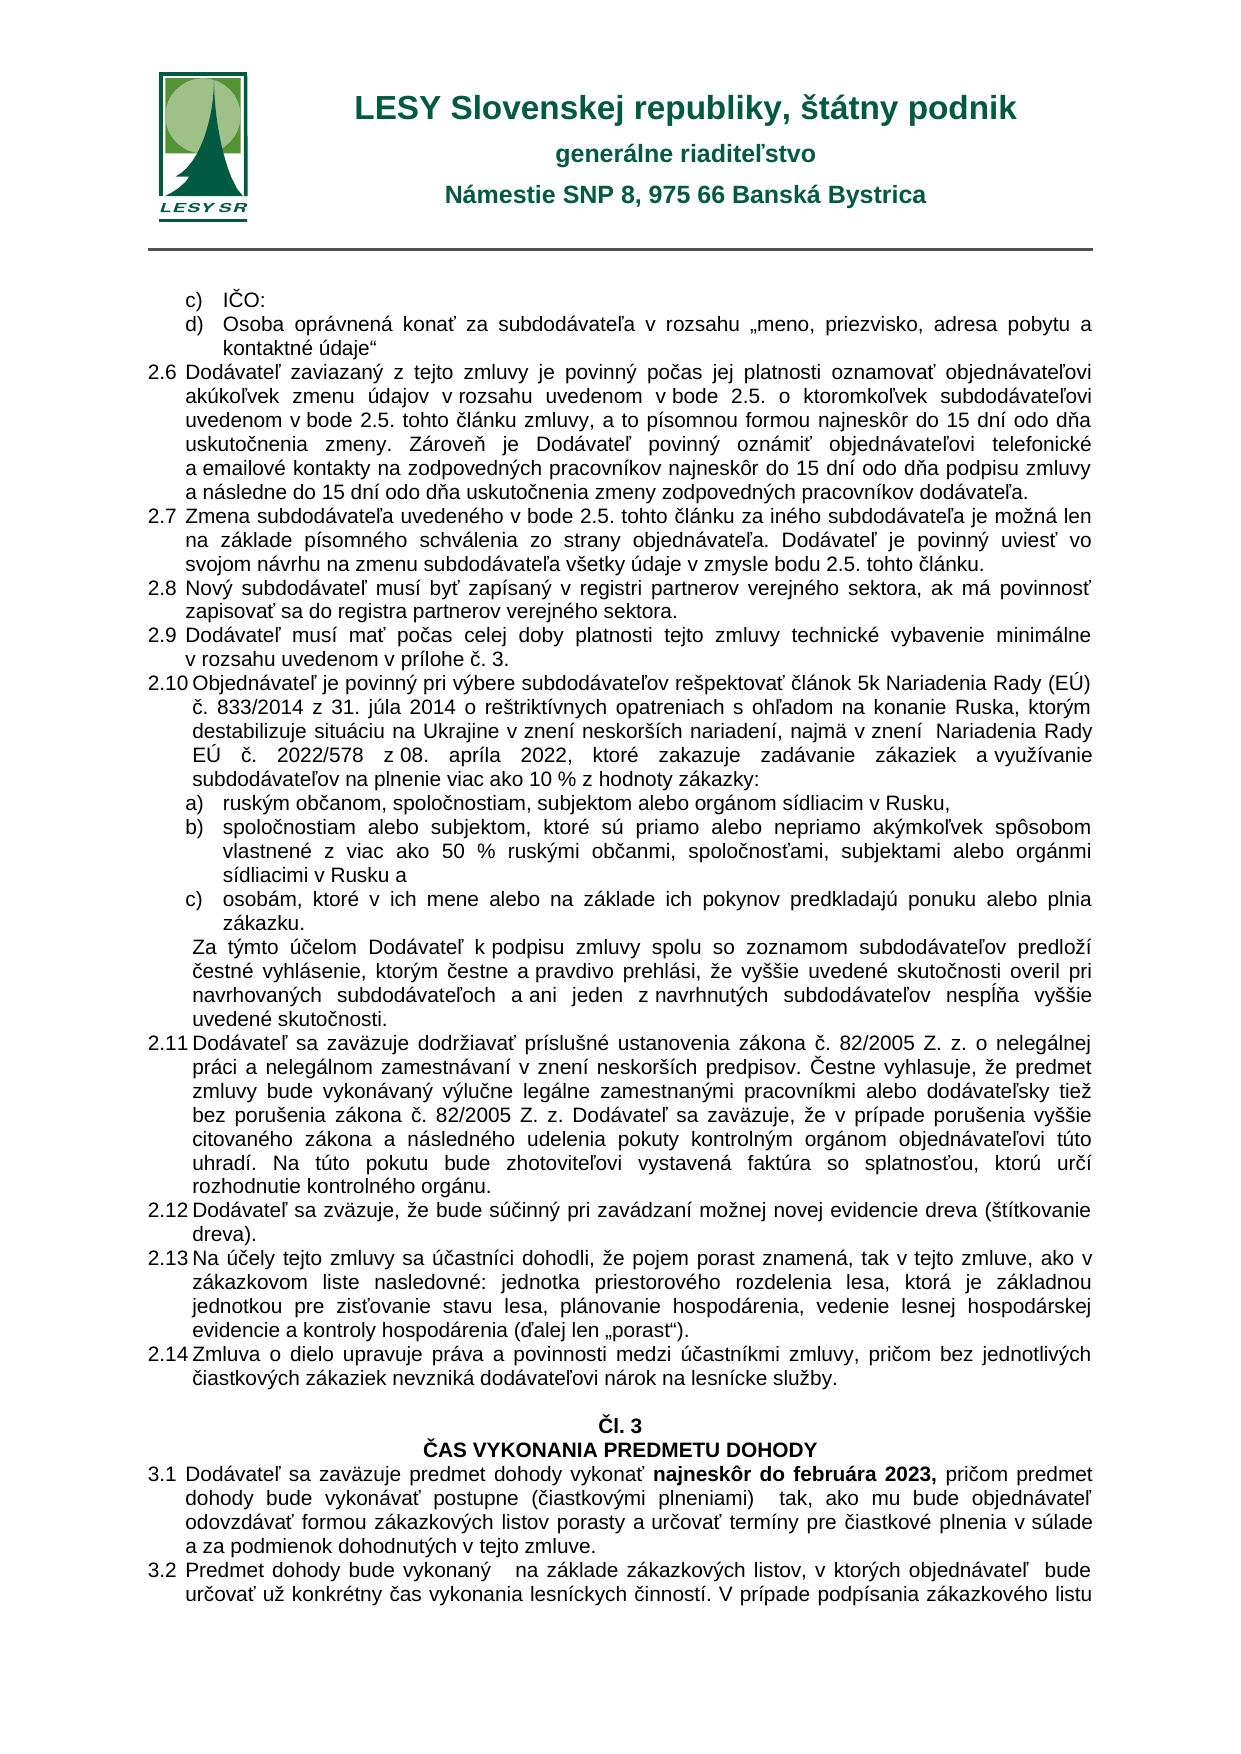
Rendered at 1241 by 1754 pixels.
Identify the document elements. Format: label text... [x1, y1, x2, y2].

list Objednávateľ je povinný pri výbere subdodávateľov rešpektovať článok 5k Nariadenia Rady (EÚ) č. 833/2014 z 31. júla 2014 o reštriktívnych opatreniach s ohľadom na konanie Ruska, ktorým destabilizuje situáciu na Ukrajine v znení neskorších nariadení, najmä v znení Nariadenia Rady EÚ č. 2022/578 z 08. apríla 2022, ktoré zakazuje zadávanie zákaziek a využívanie subdodávateľov na plnenie viac ako 10 % z hodnoty zákazky: [148, 671, 1093, 791]
list Dodávateľ sa zväzuje, že bude súčinný pri zavádzaní možnej novej evidencie dreva (štítkovanie dreva). [148, 1198, 1093, 1246]
list Dodávateľ sa zaväzuje dodržiavať príslušné ustanovenia zákona č. 82/2005 Z. z. o nelegálnej práci a nelegálnom zamestnávaní v znení neskorších predpisov. Čestne vyhlasuje, že predmet zmluvy bude vykonávaný výlučne legálne zamestnanými pracovníkmi alebo dodávateľsky tiež bez porušenia zákona č. 82/2005 Z. z. Dodávateľ sa zaväzuje, že v prípade porušenia vyššie citovaného zákona a následného udelenia pokuty kontrolným orgánom objednávateľovi túto uhradí. Na túto pokutu bude zhotoviteľovi vystavená faktúra so splatnosťou, ktorú určí rozhodnutie kontrolného orgánu. [148, 1031, 1093, 1198]
list ruským občanom, spoločnostiam, subjektom alebo orgánom sídliacim v Rusku, [185, 791, 1093, 815]
list Zmluva o dielo upravuje práva a povinnosti medzi účastníkmi zmluvy, pričom bez jednotlivých čiastkových zákaziek nevzniká dodávateľovi nárok na lesnícke služby. [148, 1342, 1093, 1390]
list Na účely tejto zmluvy sa účastníci dohodli, že pojem porast znamená, tak v tejto zmluve, ako v zákazkovom liste nasledovné: jednotka priestorového rozdelenia lesa, ktorá je základnou jednotkou pre zisťovanie stavu lesa, plánovanie hospodárenia, vedenie lesnej hospodárskej evidencie a kontroly hospodárenia (ďalej len „porast“). [148, 1246, 1093, 1342]
text Čl. 3 [148, 1414, 1093, 1438]
list Osoba oprávnená konať za subdodávateľa v rozsahu „meno, priezvisko, adresa pobytu a kontaktné údaje“ [185, 312, 1093, 360]
list Dodávateľ zaviazaný z tejto zmluvy je povinný počas jej platnosti oznamovať objednávateľovi akúkoľvek zmenu údajov v rozsahu uvedenom v bode 2.5. o ktoromkoľvek subdodávateľovi uvedenom v bode 2.5. tohto článku zmluvy, a to písomnou formou najneskôr do 15 dní odo dňa uskutočnenia zmeny. Zároveň je Dodávateľ povinný oznámiť objednávateľovi telefonické a emailové kontakty na zodpovedných pracovníkov najneskôr do 15 dní odo dňa podpisu zmluvy a následne do 15 dní odo dňa uskutočnenia zmeny zodpovedných pracovníkov dodávateľa. [148, 360, 1093, 503]
list Zmena subdodávateľa uvedeného v bode 2.5. tohto článku za iného subdodávateľa je možná len na základe písomného schválenia zo strany objednávateľa. Dodávateľ je povinný uviesť vo svojom návrhu na zmenu subdodávateľa všetky údaje v zmysle bodu 2.5. tohto článku. [148, 503, 1093, 575]
list osobám, ktoré v ich mene alebo na základe ich pokynov predkladajú ponuku alebo plnia zákazku. [185, 887, 1093, 935]
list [148, 1558, 1093, 1606]
list Dodávateľ musí mať počas celej doby platnosti tejto zmluvy technické vybavenie minimálne v rozsahu uvedenom v prílohe č. 3. [148, 623, 1093, 671]
text Za týmto účelom Dodávateľ k podpisu zmluvy spolu so zoznamom subdodávateľov predloží čestné vyhlásenie, ktorým čestne a pravdivo prehlási, že vyššie uvedené skutočnosti overil pri navrhovaných subdodávateľoch a ani jeden z navrhnutých subdodávateľov nespĺňa vyššie uvedené skutočnosti. [192, 935, 1093, 1031]
text ČAS VYKONANIA PREDMETU DOHODY [148, 1438, 1093, 1462]
list Nový subdodávateľ musí byť zapísaný v registri partnerov verejného sektora, ak má povinnosť zapisovať sa do registra partnerov verejného sektora. [148, 575, 1093, 623]
list IČO: [185, 288, 1093, 312]
list Dodávateľ sa zaväzuje predmet dohody vykonať najneskôr do februára 2023, pričom predmet dohody bude vykonávať postupne (čiastkovými plneniami) tak, ako mu bude objednávateľ odovzdávať formou zákazkových listov porasty a určovať termíny pre čiastkové plnenia v súlade a za podmienok dohodnutých v tejto zmluve. [148, 1462, 1093, 1558]
list spoločnostiam alebo subjektom, ktoré sú priamo alebo nepriamo akýmkoľvek spôsobom vlastnené z viac ako 50 % ruskými občanmi, spoločnosťami, subjektami alebo orgánmi sídliacimi v Rusku a [185, 815, 1093, 887]
